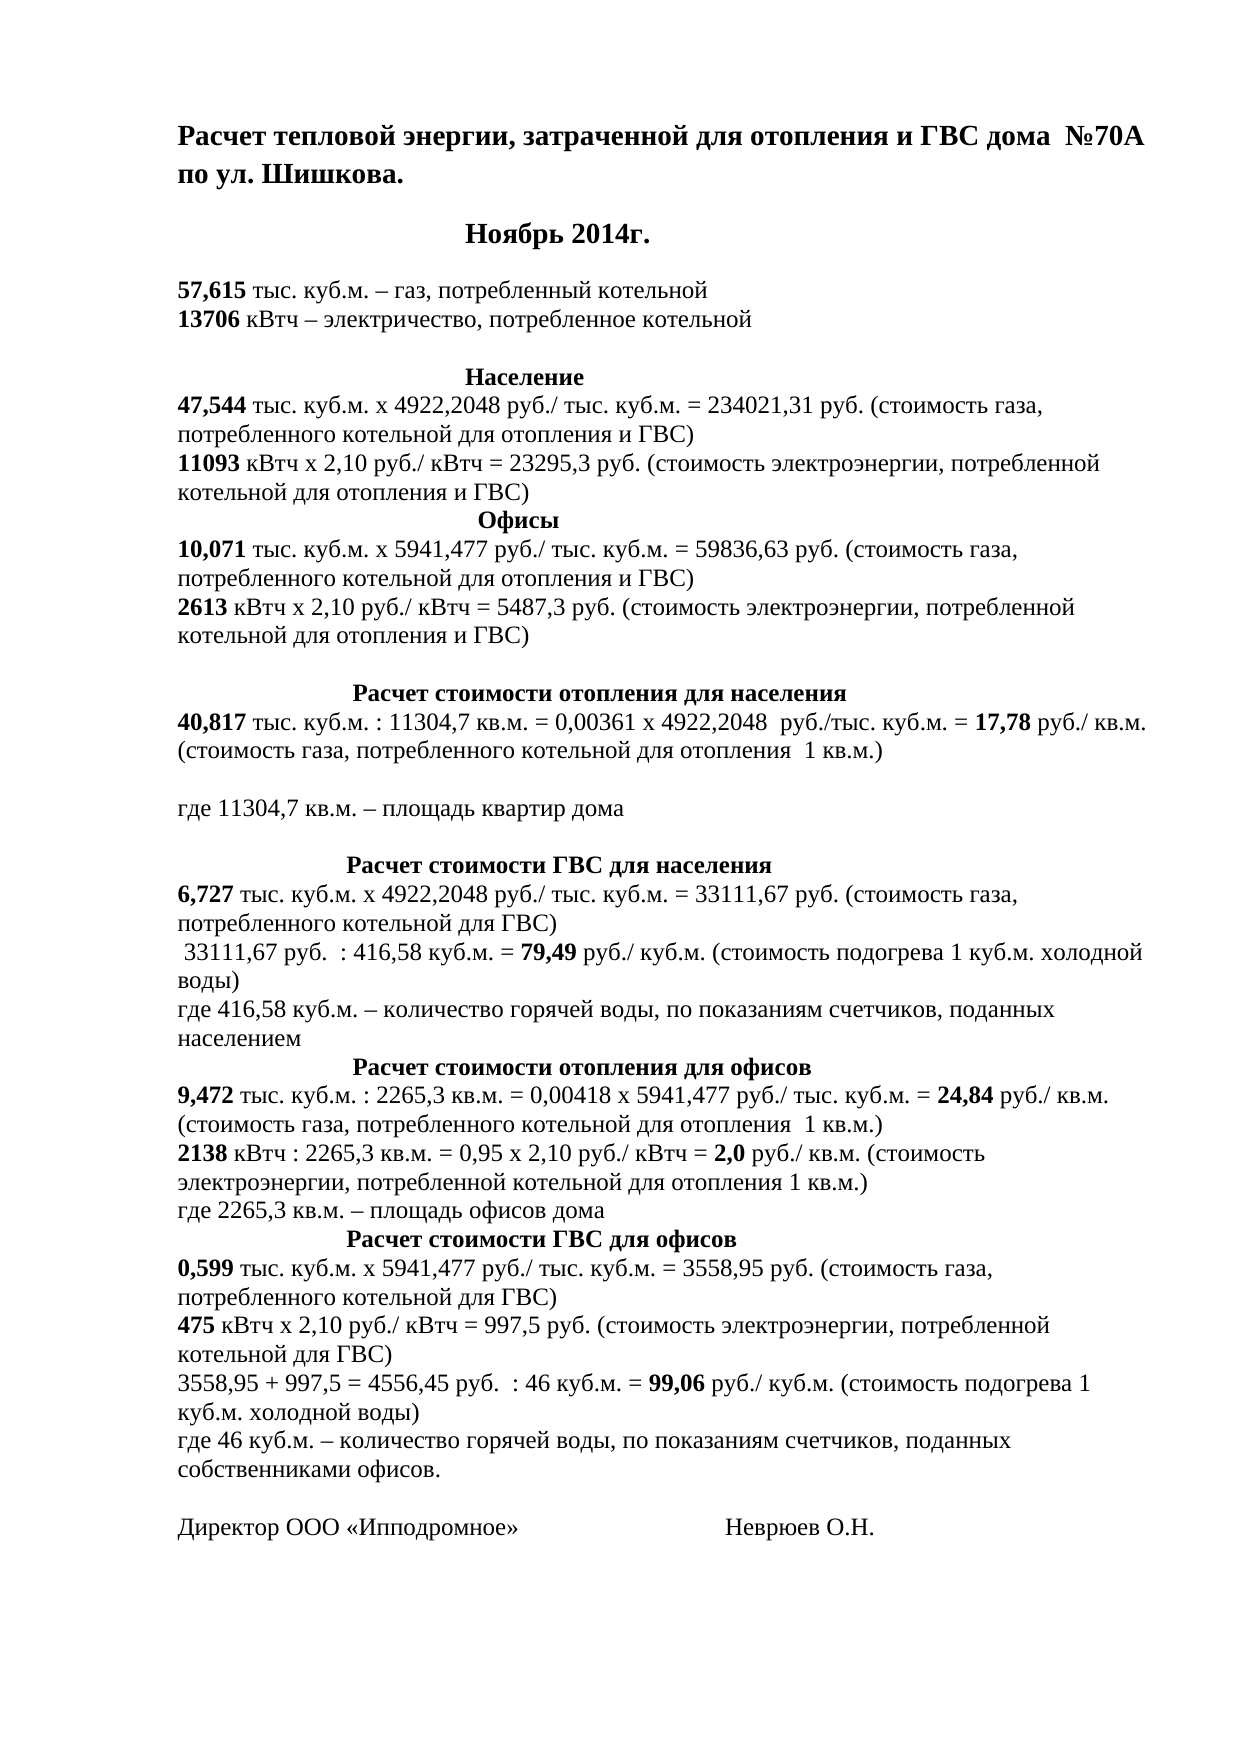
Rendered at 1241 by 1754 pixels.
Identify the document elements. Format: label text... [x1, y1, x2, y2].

text Директор ООО «Ипподромное» Неврюев О.Н. [177, 1512, 1152, 1540]
text Ноябрь 2014г. [177, 216, 1152, 249]
text 10,071 тыс. куб.м. х 5941,477 руб./ тыс. куб.м. = 59836,63 руб. (стоимость газа, потребленного котельной для отопления и ГВС) [177, 534, 1152, 592]
text 13706 кВтч – электричество, потребленное котельной [177, 304, 1152, 333]
text 2613 кВтч х 2,10 руб./ кВтч = 5487,3 руб. (стоимость электроэнергии, потребленной котельной для отопления и ГВС) [177, 592, 1152, 649]
text 0,599 тыс. куб.м. х 5941,477 руб./ тыс. куб.м. = 3558,95 руб. (стоимость газа, потребленного котельной для ГВС) [177, 1253, 1152, 1310]
text 11093 кВтч х 2,10 руб./ кВтч = 23295,3 руб. (стоимость электроэнергии, потребленной котельной для отопления и ГВС) [177, 448, 1152, 505]
text Население [177, 362, 1152, 390]
text 57,615 тыс. куб.м. – газ, потребленный котельной [177, 275, 1152, 304]
text Расчет стоимости отопления для офисов [177, 1052, 1152, 1080]
text 33111,67 руб. : 416,58 куб.м. = 79,49 руб./ куб.м. (стоимость подогрева 1 куб.м. холодной воды) [177, 937, 1152, 994]
text 2138 кВтч : 2265,3 кв.м. = 0,95 х 2,10 руб./ кВтч = 2,0 руб./ кв.м. (стоимость электроэнергии, потребленной котельной для отопления 1 кв.м.) [177, 1138, 1152, 1195]
text 3558,95 + 997,5 = 4556,45 руб. : 46 куб.м. = 99,06 руб./ куб.м. (стоимость подогрева 1 куб.м. холодной воды) [177, 1368, 1152, 1425]
text 47,544 тыс. куб.м. х 4922,2048 руб./ тыс. куб.м. = 234021,31 руб. (стоимость газа, потребленного котельной для отопления и ГВС) [177, 390, 1152, 448]
text где 416,58 куб.м. – количество горячей воды, по показаниям счетчиков, поданных населением [177, 994, 1152, 1052]
text Расчет тепловой энергии, затраченной для отопления и ГВС дома №70А по ул. Шишкова. [177, 118, 1152, 190]
text 6,727 тыс. куб.м. х 4922,2048 руб./ тыс. куб.м. = 33111,67 руб. (стоимость газа, потребленного котельной для ГВС) [177, 879, 1152, 937]
text Расчет стоимости ГВС для офисов [177, 1224, 1152, 1253]
text где 2265,3 кв.м. – площадь офисов дома [177, 1195, 1152, 1224]
text (стоимость газа, потребленного котельной для отопления 1 кв.м.) [177, 1109, 1152, 1138]
text где 46 куб.м. – количество горячей воды, по показаниям счетчиков, поданных собственниками офисов. [177, 1425, 1152, 1483]
text где 11304,7 кв.м. – площадь квартир дома [177, 793, 1152, 822]
text Расчет стоимости отопления для населения [177, 678, 1152, 707]
text 40,817 тыс. куб.м. : 11304,7 кв.м. = 0,00361 х 4922,2048 руб./тыс. куб.м. = 17,78 руб./ кв.м. (стоимость газа, потребленного котельной для отопления 1 кв.м.) [177, 707, 1152, 764]
text Офисы [177, 505, 1152, 534]
text 9,472 тыс. куб.м. : 2265,3 кв.м. = 0,00418 х 5941,477 руб./ тыс. куб.м. = 24,84 руб./ кв.м. [177, 1080, 1152, 1109]
text Расчет стоимости ГВС для населения [177, 850, 1152, 879]
text 475 кВтч х 2,10 руб./ кВтч = 997,5 руб. (стоимость электроэнергии, потребленной котельной для ГВС) [177, 1310, 1152, 1368]
